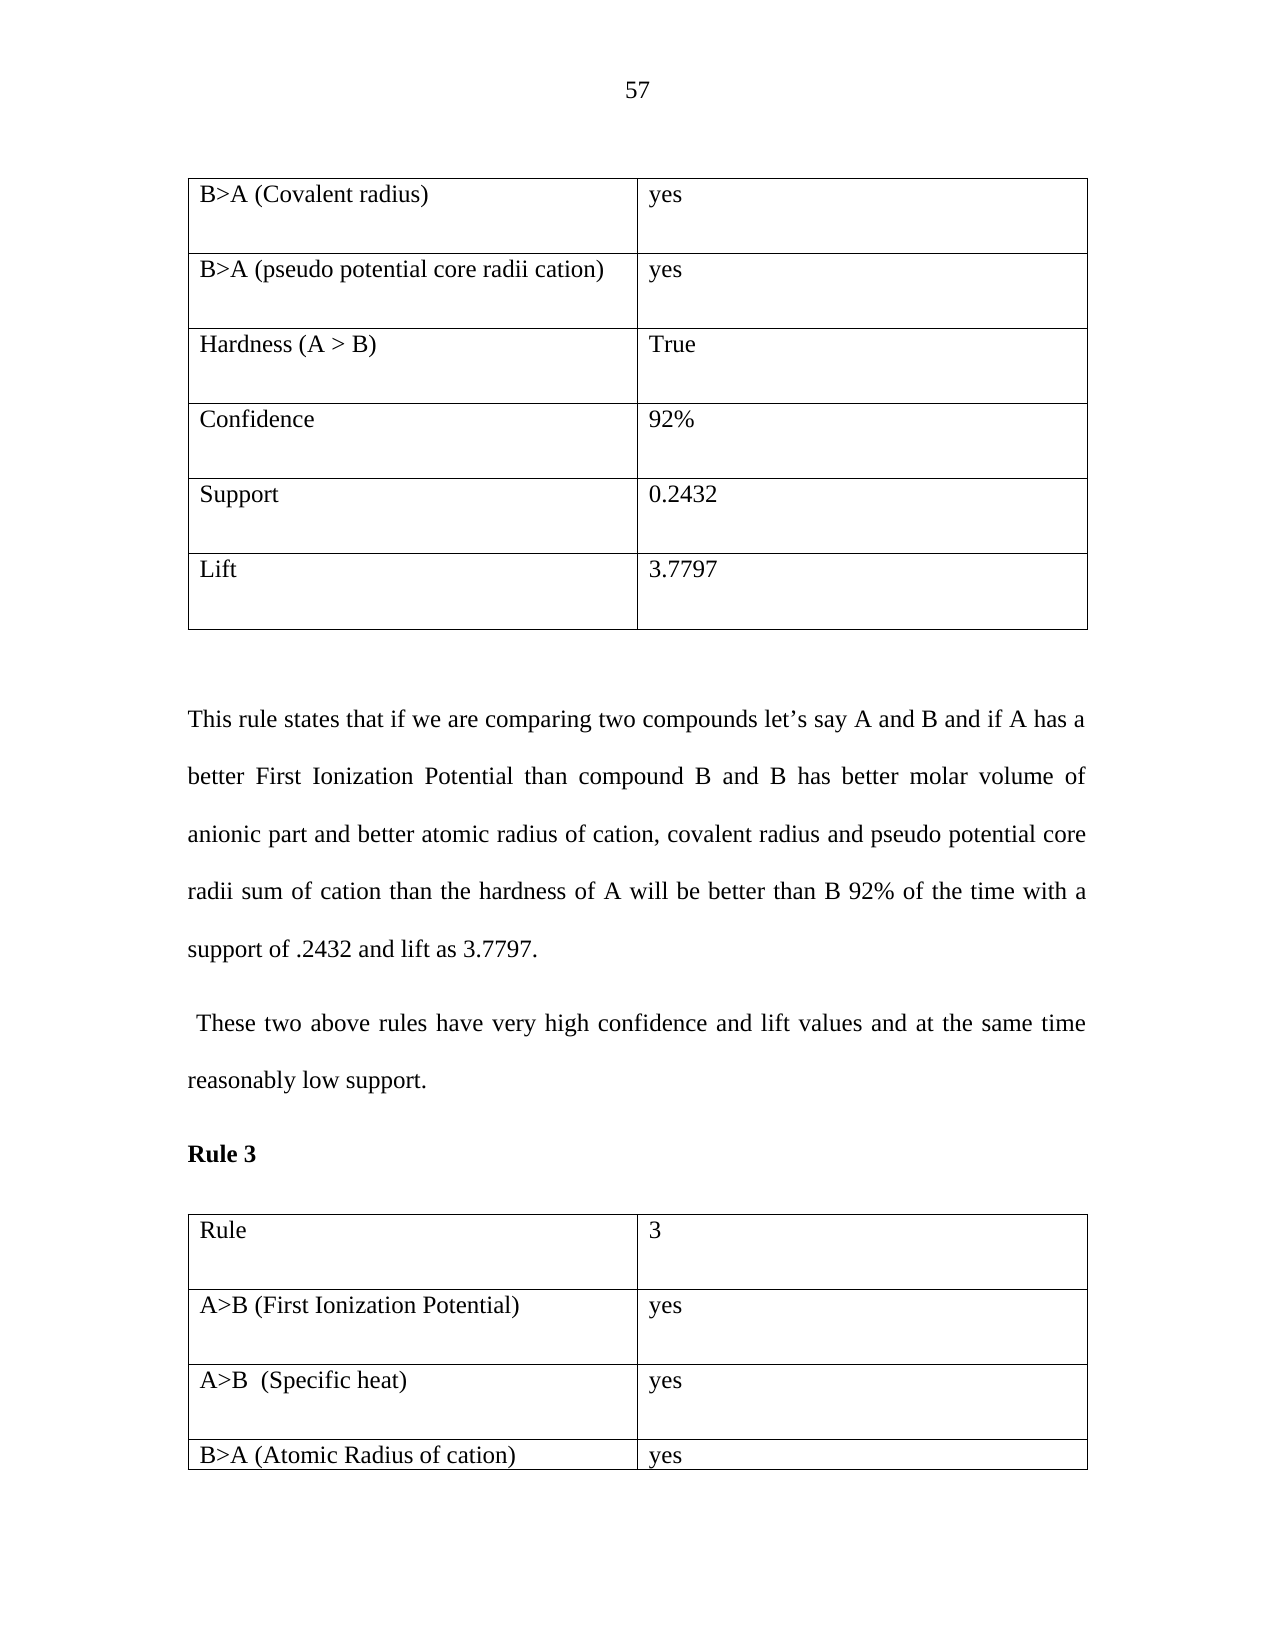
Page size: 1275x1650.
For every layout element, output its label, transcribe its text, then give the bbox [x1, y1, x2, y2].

table_cell Hardness (A > B) [189, 329, 637, 403]
table_cell A>B (Specific heat) [189, 1365, 637, 1439]
table_cell 0.2432 [638, 479, 1087, 553]
table_cell yes [638, 179, 1087, 253]
table_cell Support [189, 479, 637, 553]
table_cell yes [638, 1365, 1087, 1439]
table_cell True [638, 329, 1087, 403]
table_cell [189, 1440, 637, 1469]
table_cell 92% [638, 404, 1087, 478]
table_cell B>A (pseudo potential core radii cation) [189, 254, 637, 328]
table_cell 3.7797 [638, 554, 1087, 628]
text This rule states that if we are comparing two compounds let’s say A and B and if A has a better First Ionization Potential than compound B and B has better molar volume of anionic part and better atomic radius of cation, covalent radius and pseudo potential core radii sum of cation than the hardness of A will be better than B 92% of the time with a support of .2432 and lift as 3.7797. [187, 704, 1087, 962]
table_cell Confidence [189, 404, 637, 478]
table_header 3 [638, 1215, 1087, 1289]
table_cell yes [638, 1290, 1087, 1364]
table_cell yes [638, 1440, 1087, 1469]
table_header Rule [189, 1215, 637, 1289]
table_cell B>A (Covalent radius) [189, 179, 637, 253]
table_cell Lift [189, 554, 637, 628]
text These two above rules have very high confidence and lift values and at the same time reasonably low support. [187, 1008, 1087, 1094]
table_cell yes [638, 254, 1087, 328]
table_cell A>B (First Ionization Potential) [189, 1290, 637, 1364]
text Rule 3 [187, 1139, 1087, 1168]
